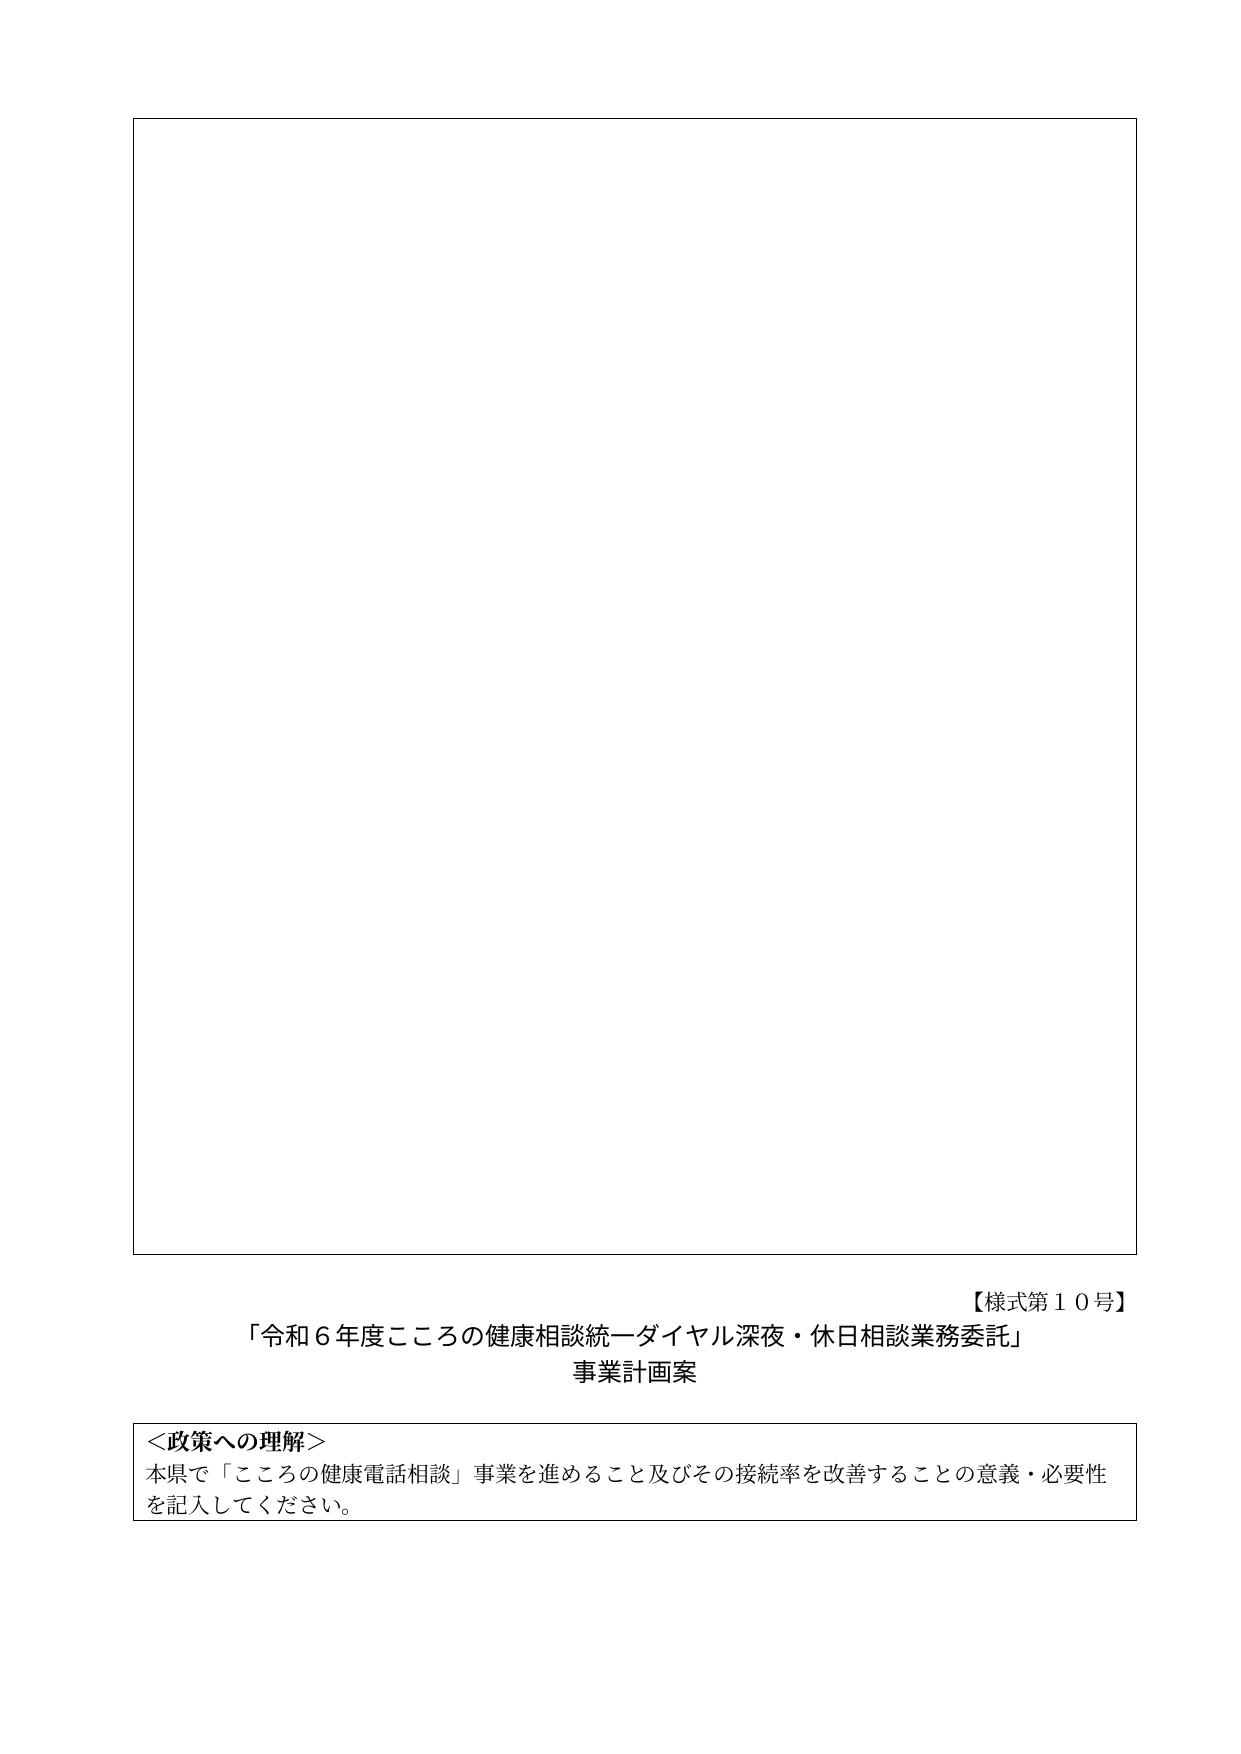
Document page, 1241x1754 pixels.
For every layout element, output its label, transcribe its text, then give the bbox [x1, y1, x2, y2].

text 「令和６年度こころの健康相談統一ダイヤル深夜・休日相談業務委託」 [133, 1316, 1137, 1352]
text 【様式第１０号】 [133, 1285, 1137, 1316]
table_header ＜政策への理解＞ 本県で「こころの健康電話相談」事業を進めること及びその接続率を改善することの意義・必要性を記入してください。 [134, 1424, 1136, 1520]
table_cell [134, 119, 1136, 1254]
text 事業計画案 [133, 1352, 1137, 1389]
